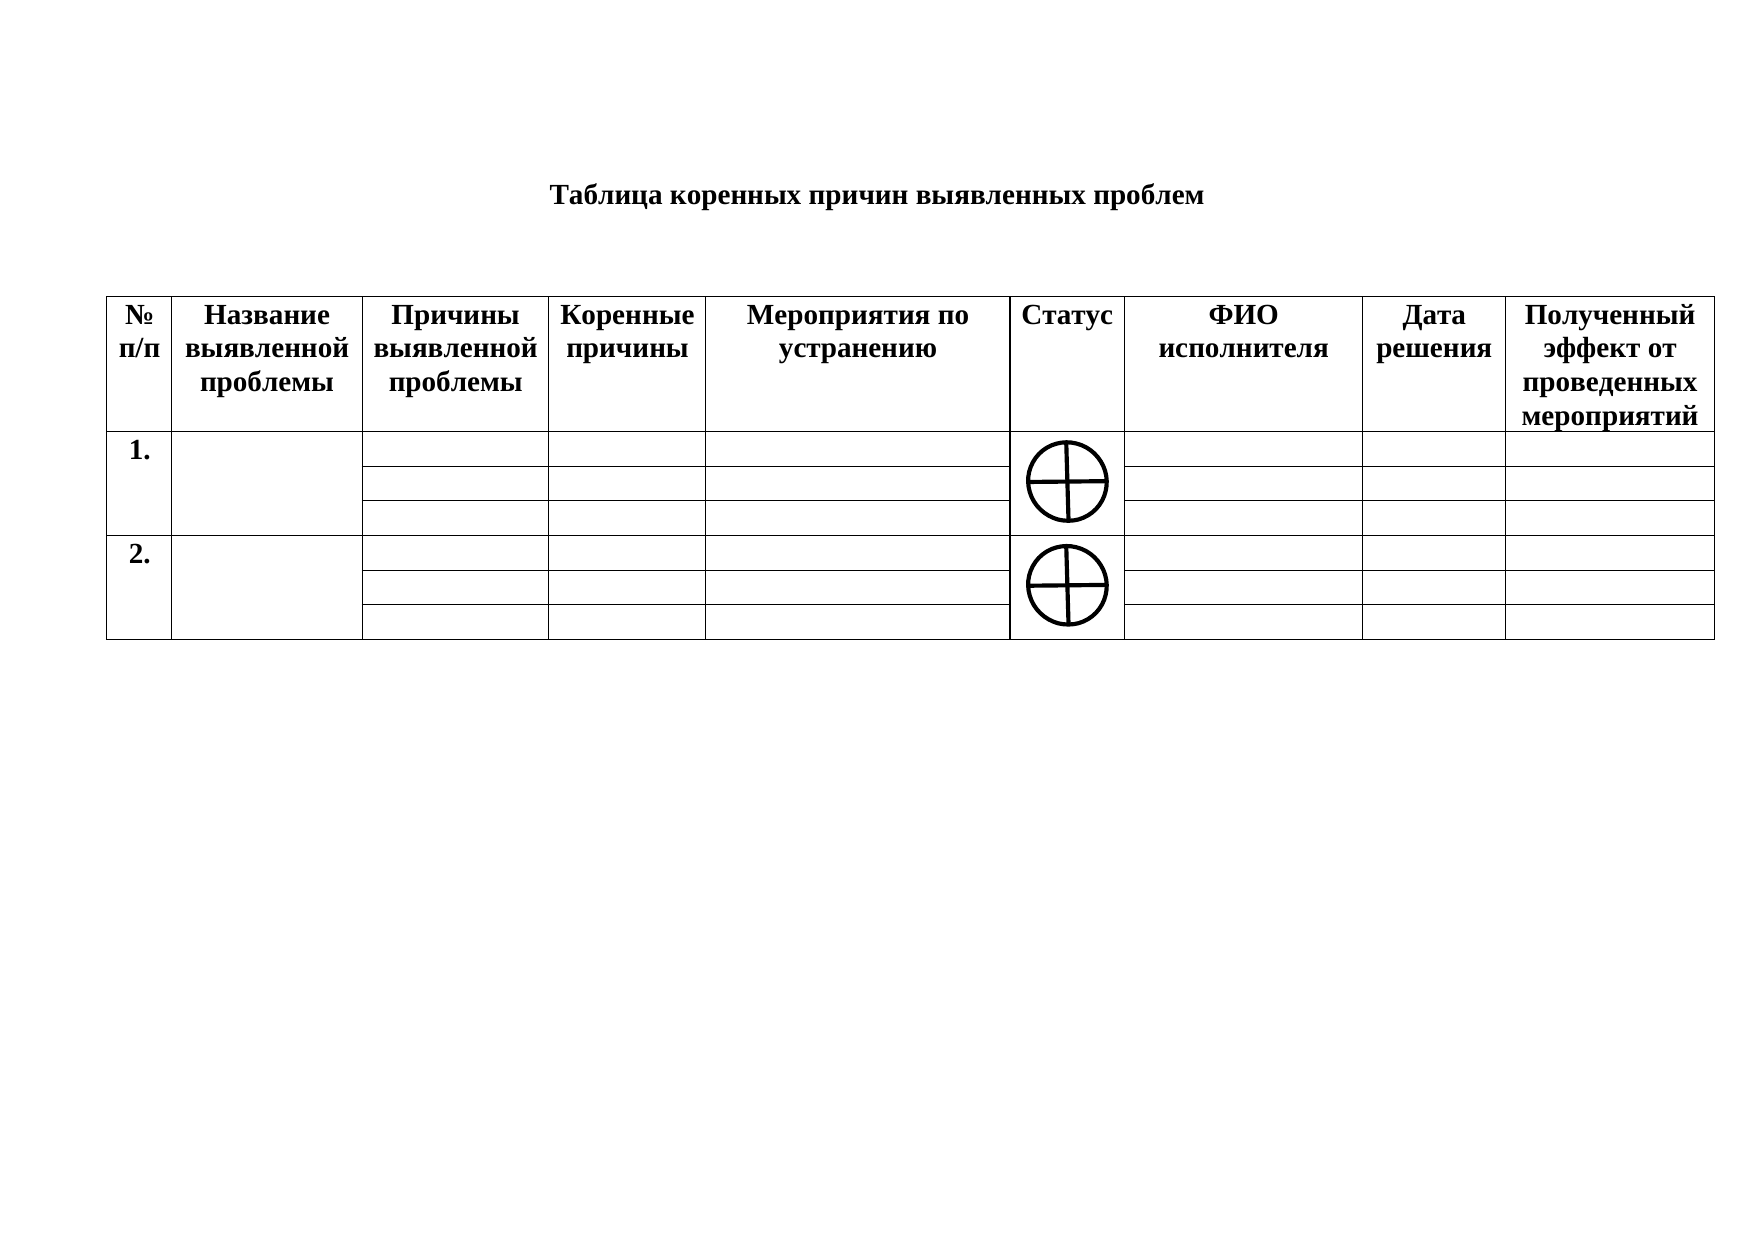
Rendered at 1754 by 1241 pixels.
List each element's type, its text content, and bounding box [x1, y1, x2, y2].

text Таблица коренных причин выявленных проблем [118, 177, 1636, 211]
table_header Название выявленной проблемы [172, 297, 362, 431]
table_cell [1506, 571, 1714, 604]
table_cell [172, 432, 362, 535]
table_cell [1011, 432, 1124, 535]
table_cell [363, 432, 548, 466]
table_cell [1125, 432, 1362, 466]
table_cell [1125, 501, 1362, 535]
table_cell [706, 501, 1009, 535]
table_cell 1. [107, 432, 171, 535]
table_cell [1506, 605, 1714, 639]
table_cell 2. [107, 536, 171, 639]
table_cell [363, 571, 548, 604]
table_cell [1125, 467, 1362, 500]
table_cell [363, 605, 548, 639]
table_cell [1125, 605, 1362, 639]
table_cell [549, 501, 705, 535]
table_cell [549, 571, 705, 604]
table_cell [1506, 501, 1714, 535]
table_cell [549, 605, 705, 639]
table_cell [1506, 432, 1714, 466]
table_cell [1363, 605, 1505, 639]
table_cell [549, 467, 705, 500]
table_cell [1506, 467, 1714, 500]
table_cell [363, 467, 548, 500]
table_header Дата решения [1363, 297, 1505, 431]
table_cell [706, 571, 1009, 604]
table_header Мероприятия по устранению [706, 297, 1009, 431]
table_header Коренные причины [549, 297, 705, 431]
table_cell [706, 536, 1009, 569]
table_cell [1363, 432, 1505, 466]
table_cell [1363, 467, 1505, 500]
table_cell [1011, 536, 1124, 639]
table_cell [363, 501, 548, 535]
table_header № п/п [107, 297, 171, 431]
table_cell [706, 467, 1009, 500]
table_cell [1506, 536, 1714, 569]
table_cell [549, 432, 705, 466]
table_cell [549, 536, 705, 569]
table_cell [706, 432, 1009, 466]
table_cell [1363, 501, 1505, 535]
table_header Полученный эффект от проведенных мероприятий [1506, 297, 1714, 431]
table_cell [706, 605, 1009, 639]
table_cell [1125, 571, 1362, 604]
table_cell [1125, 536, 1362, 569]
table_cell [1363, 536, 1505, 569]
table_header Статус [1011, 297, 1124, 431]
table_cell [363, 536, 548, 569]
table_header ФИО исполнителя [1125, 297, 1362, 431]
table_cell [172, 536, 362, 639]
table_header Причины выявленной проблемы [363, 297, 548, 431]
table_cell [1363, 571, 1505, 604]
